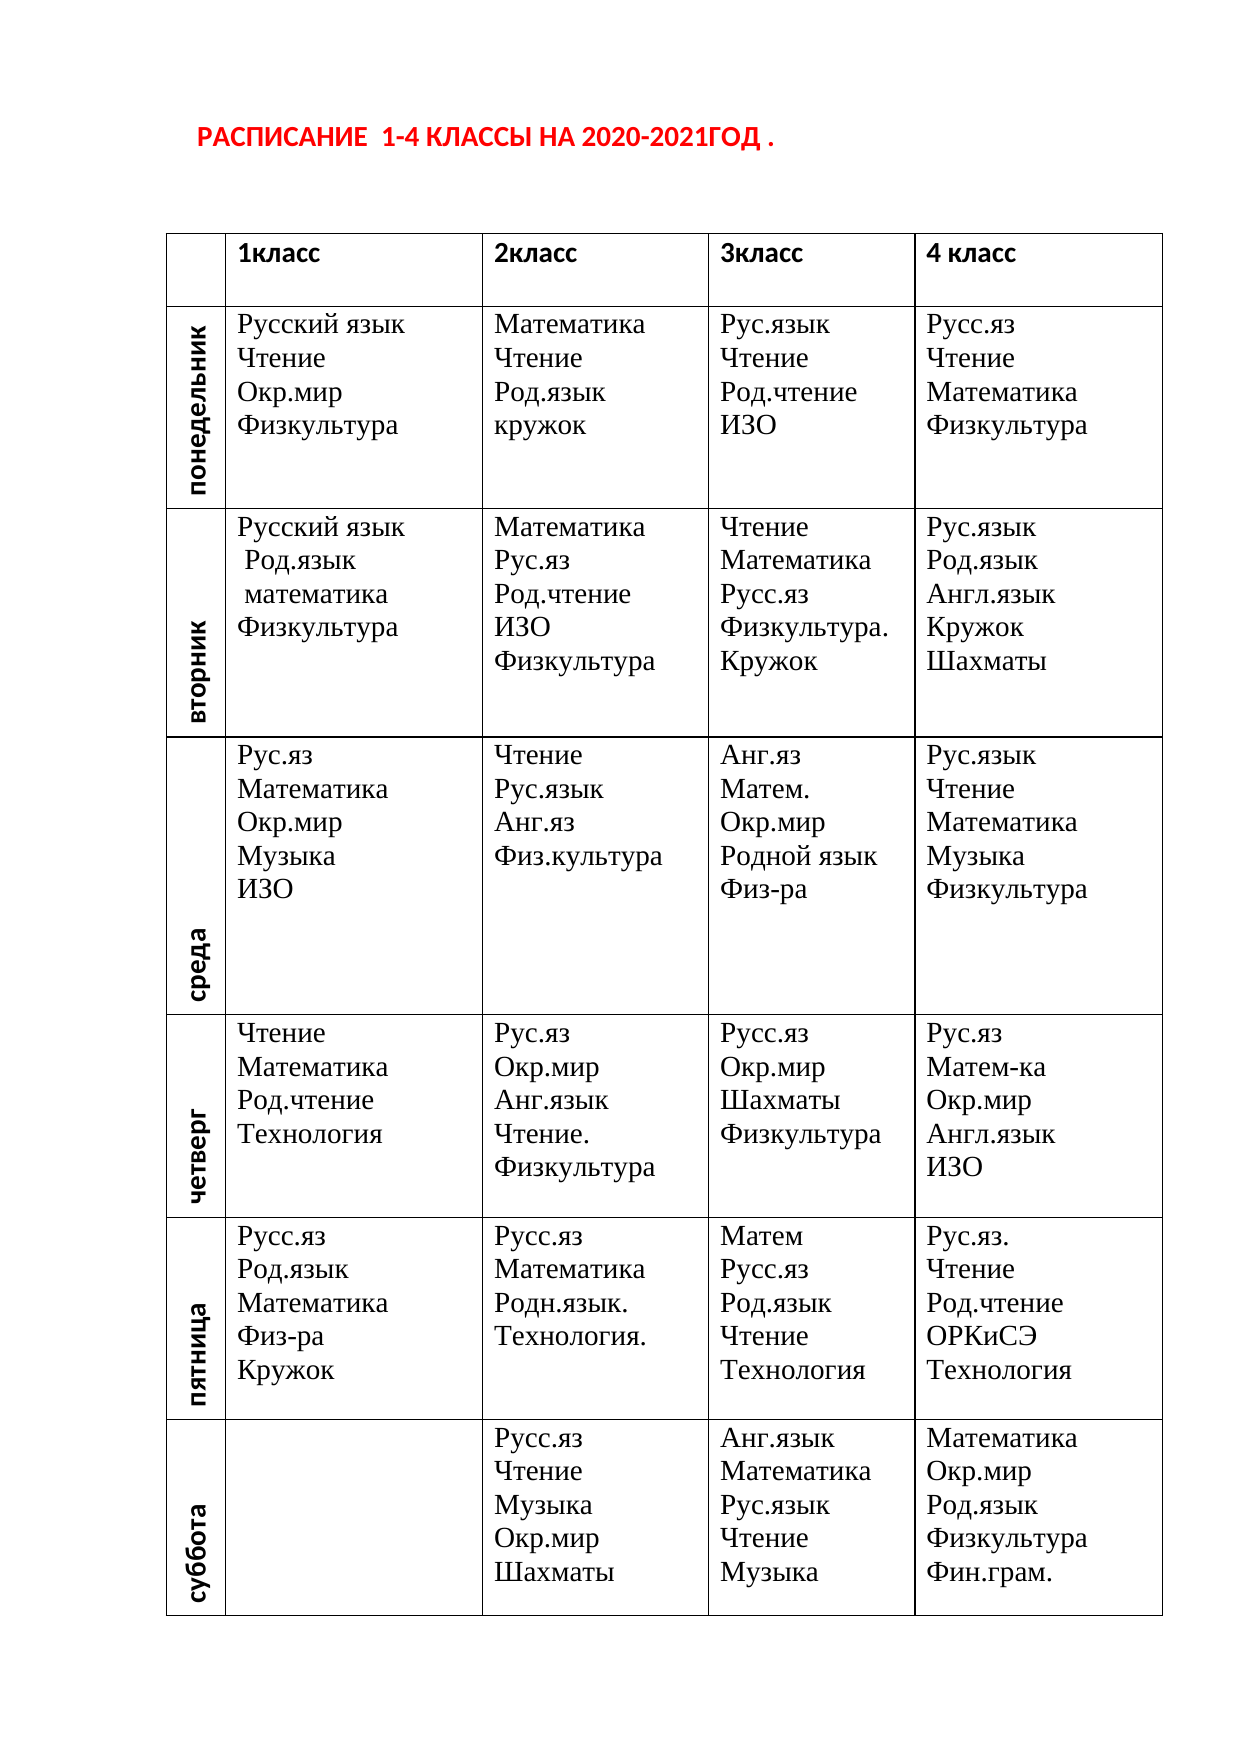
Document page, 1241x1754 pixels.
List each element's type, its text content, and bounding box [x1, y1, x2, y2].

table_cell Русс.яз Чтение Музыка Окр.мир Шахматы [483, 1420, 708, 1615]
table_cell [226, 1420, 482, 1615]
table_cell Математика Рус.яз Род.чтение ИЗО Физкультура [483, 509, 708, 736]
table_cell суббота [167, 1420, 225, 1615]
table_cell Рус.яз. Чтение Род.чтение ОРКиСЭ Технология [916, 1218, 1162, 1419]
table_cell Анг.яз Матем. Окр.мир Родной язык Физ-ра [709, 738, 914, 1014]
table_cell Русский язык Род.язык математика Физкультура [226, 509, 482, 736]
table_header 3класс [709, 234, 914, 306]
table_cell Чтение Рус.язык Анг.яз Физ.культура [483, 738, 708, 1014]
table_cell Рус.язык Род.язык Англ.язык Кружок Шахматы [916, 509, 1162, 736]
table_cell понедельник [167, 307, 225, 508]
table_cell Рус.язык Чтение Род.чтение ИЗО [709, 307, 914, 508]
table_cell Рус.язык Чтение Математика Музыка Физкультура [916, 738, 1162, 1014]
table_cell Чтение Математика Русс.яз Физкультура. Кружок [709, 509, 914, 736]
table_cell Чтение Математика Род.чтение Технология [226, 1015, 482, 1217]
table_header 2класс [483, 234, 708, 306]
table_header 4 класс [916, 234, 1162, 306]
table_cell Русский язык Чтение Окр.мир Физкультура [226, 307, 482, 508]
table_cell Рус.яз Математика Окр.мир Музыка ИЗО [226, 738, 482, 1014]
table_cell Рус.яз Матем-ка Окр.мир Англ.язык ИЗО [916, 1015, 1162, 1217]
table_cell Математика Окр.мир Род.язык Физкультура Фин.грам. [916, 1420, 1162, 1615]
table_cell Русс.яз Окр.мир Шахматы Физкультура [709, 1015, 914, 1217]
table_cell Анг.язык Математика Рус.язык Чтение Музыка [709, 1420, 914, 1615]
table_cell Матем Русс.яз Род.язык Чтение Технология [709, 1218, 914, 1419]
table_header 1класс [226, 234, 482, 306]
table_cell Русс.яз Род.язык Математика Физ-ра Кружок [226, 1218, 482, 1419]
table_cell Русс.яз Чтение Математика Физкультура [916, 307, 1162, 508]
table_cell пятница [167, 1218, 225, 1419]
table_cell среда [167, 738, 225, 1014]
table_cell Русс.яз Математика Родн.язык. Технология. [483, 1218, 708, 1419]
table_header [167, 234, 225, 306]
table_cell четверг [167, 1015, 225, 1217]
table_cell Математика Чтение Род.язык кружок [483, 307, 708, 508]
table_cell вторник [167, 509, 225, 736]
text РАСПИСАНИЕ 1-4 КЛАССЫ НА 2020-2021ГОД . [177, 118, 1152, 154]
table_cell Рус.яз Окр.мир Анг.язык Чтение. Физкультура [483, 1015, 708, 1217]
